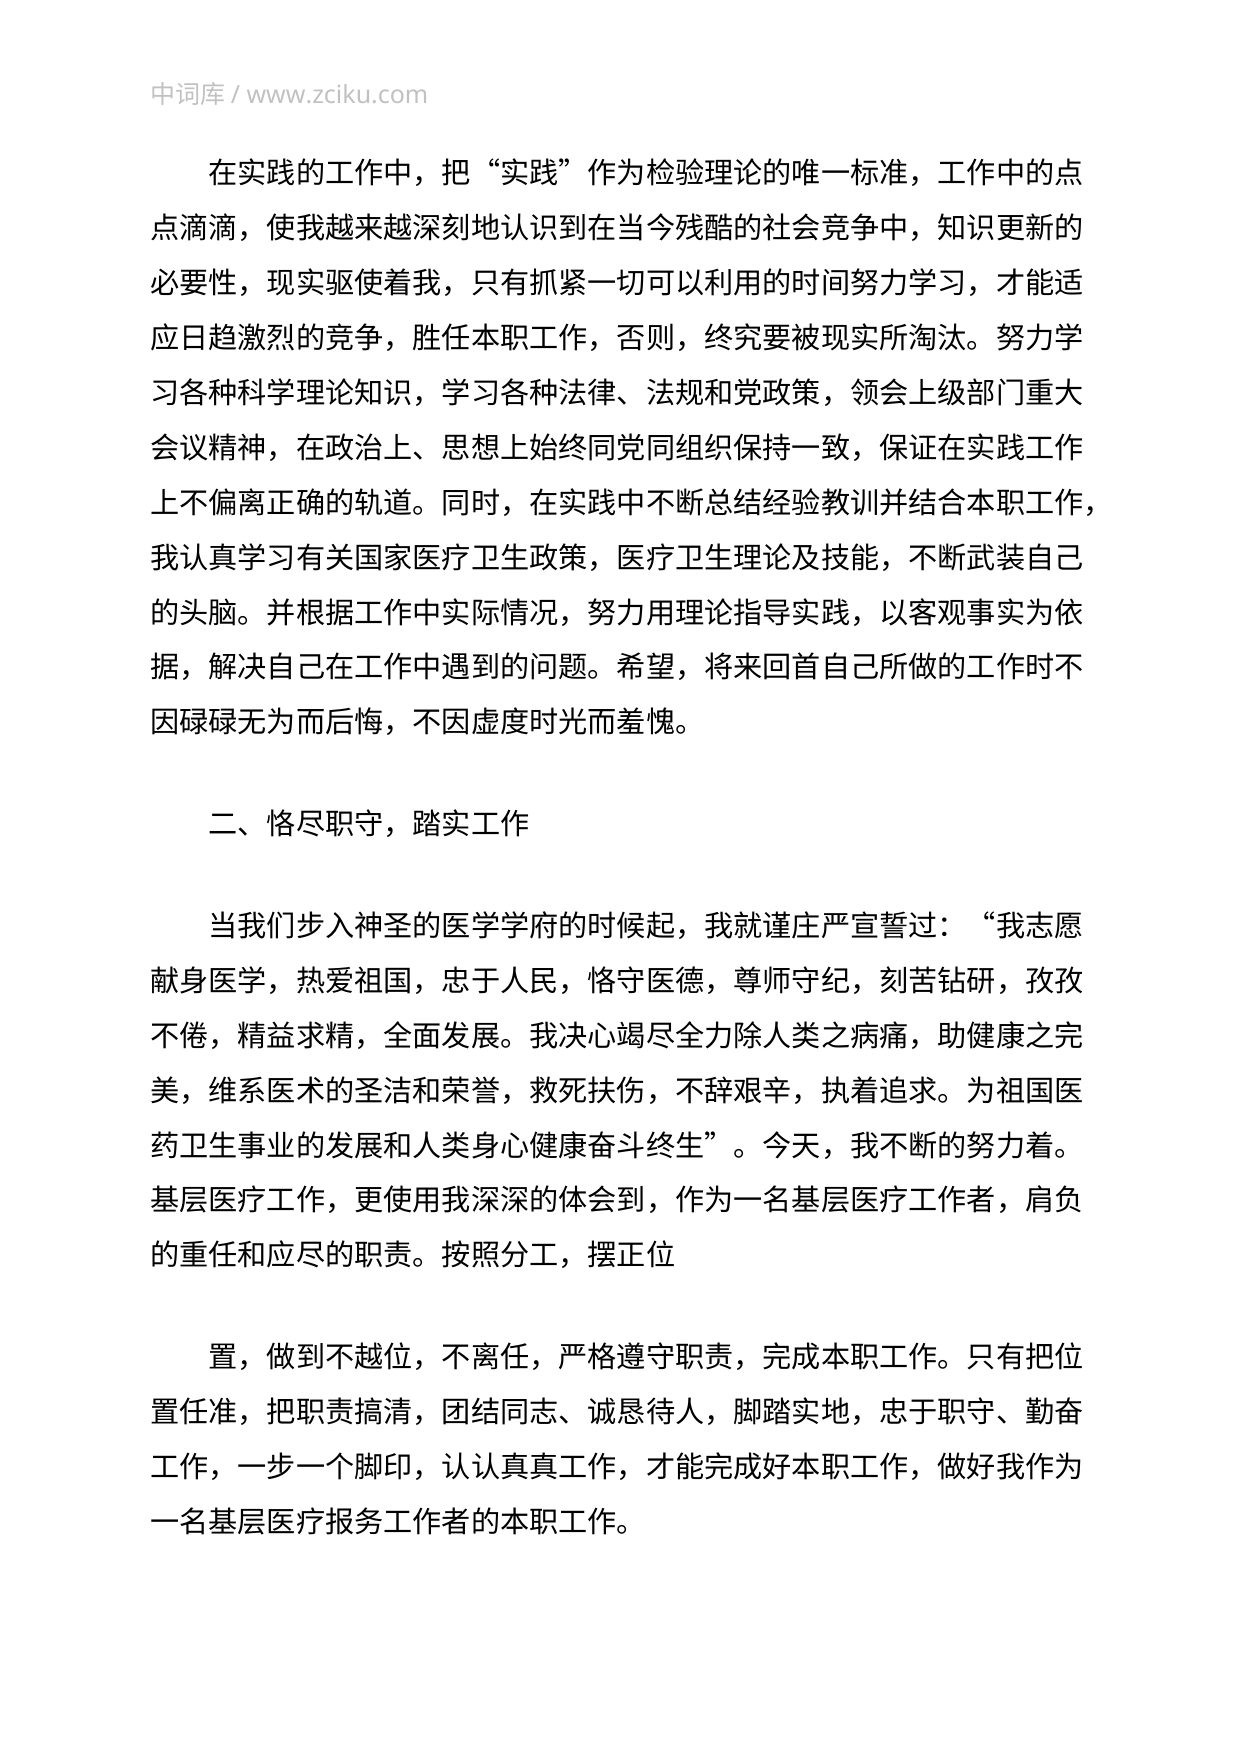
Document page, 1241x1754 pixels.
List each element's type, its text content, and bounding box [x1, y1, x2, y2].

text 置，做到不越位，不离任，严格遵守职责，完成本职工作。只有把位置任准，把职责搞清，团结同志、诚恳待人，脚踏实地，忠于职守、勤奋工作，一步一个脚印，认认真真工作，才能完成好本职工作，做好我作为一名基层医疗报务工作者的本职工作。 [150, 1334, 1090, 1541]
text 当我们步入神圣的医学学府的时候起，我就谨庄严宣誓过：“我志愿献身医学，热爱祖国，忠于人民，恪守医德，尊师守纪，刻苦钻研，孜孜不倦，精益求精，全面发展。我决心竭尽全力除人类之病痛，助健康之完美，维系医术的圣洁和荣誉，救死扶伤，不辞艰辛，执着追求。为祖国医药卫生事业的发展和人类身心健康奋斗终生”。今天，我不断的努力着。基层医疗工作，更使用我深深的体会到，作为一名基层医疗工作者，肩负的重任和应尽的职责。按照分工，摆正位 [150, 902, 1090, 1274]
text 在实践的工作中，把“实践”作为检验理论的唯一标准，工作中的点点滴滴，使我越来越深刻地认识到在当今残酷的社会竞争中，知识更新的必要性，现实驱使着我，只有抓紧一切可以利用的时间努力学习，才能适应日趋激烈的竞争，胜任本职工作，否则，终究要被现实所淘汰。努力学习各种科学理论知识，学习各种法律、法规和党政策，领会上级部门重大会议精神，在政治上、思想上始终同党同组织保持一致，保证在实践工作上不偏离正确的轨道。同时，在实践中不断总结经验教训并结合本职工作，我认真学习有关国家医疗卫生政策，医疗卫生理论及技能，不断武装自己的头脑。并根据工作中实际情况，努力用理论指导实践，以客观事实为依据，解决自己在工作中遇到的问题。希望，将来回首自己所做的工作时不因碌碌无为而后悔，不因虚度时光而羞愧。 [150, 150, 1090, 741]
text 二、恪尽职守，踏实工作 [150, 801, 1090, 843]
